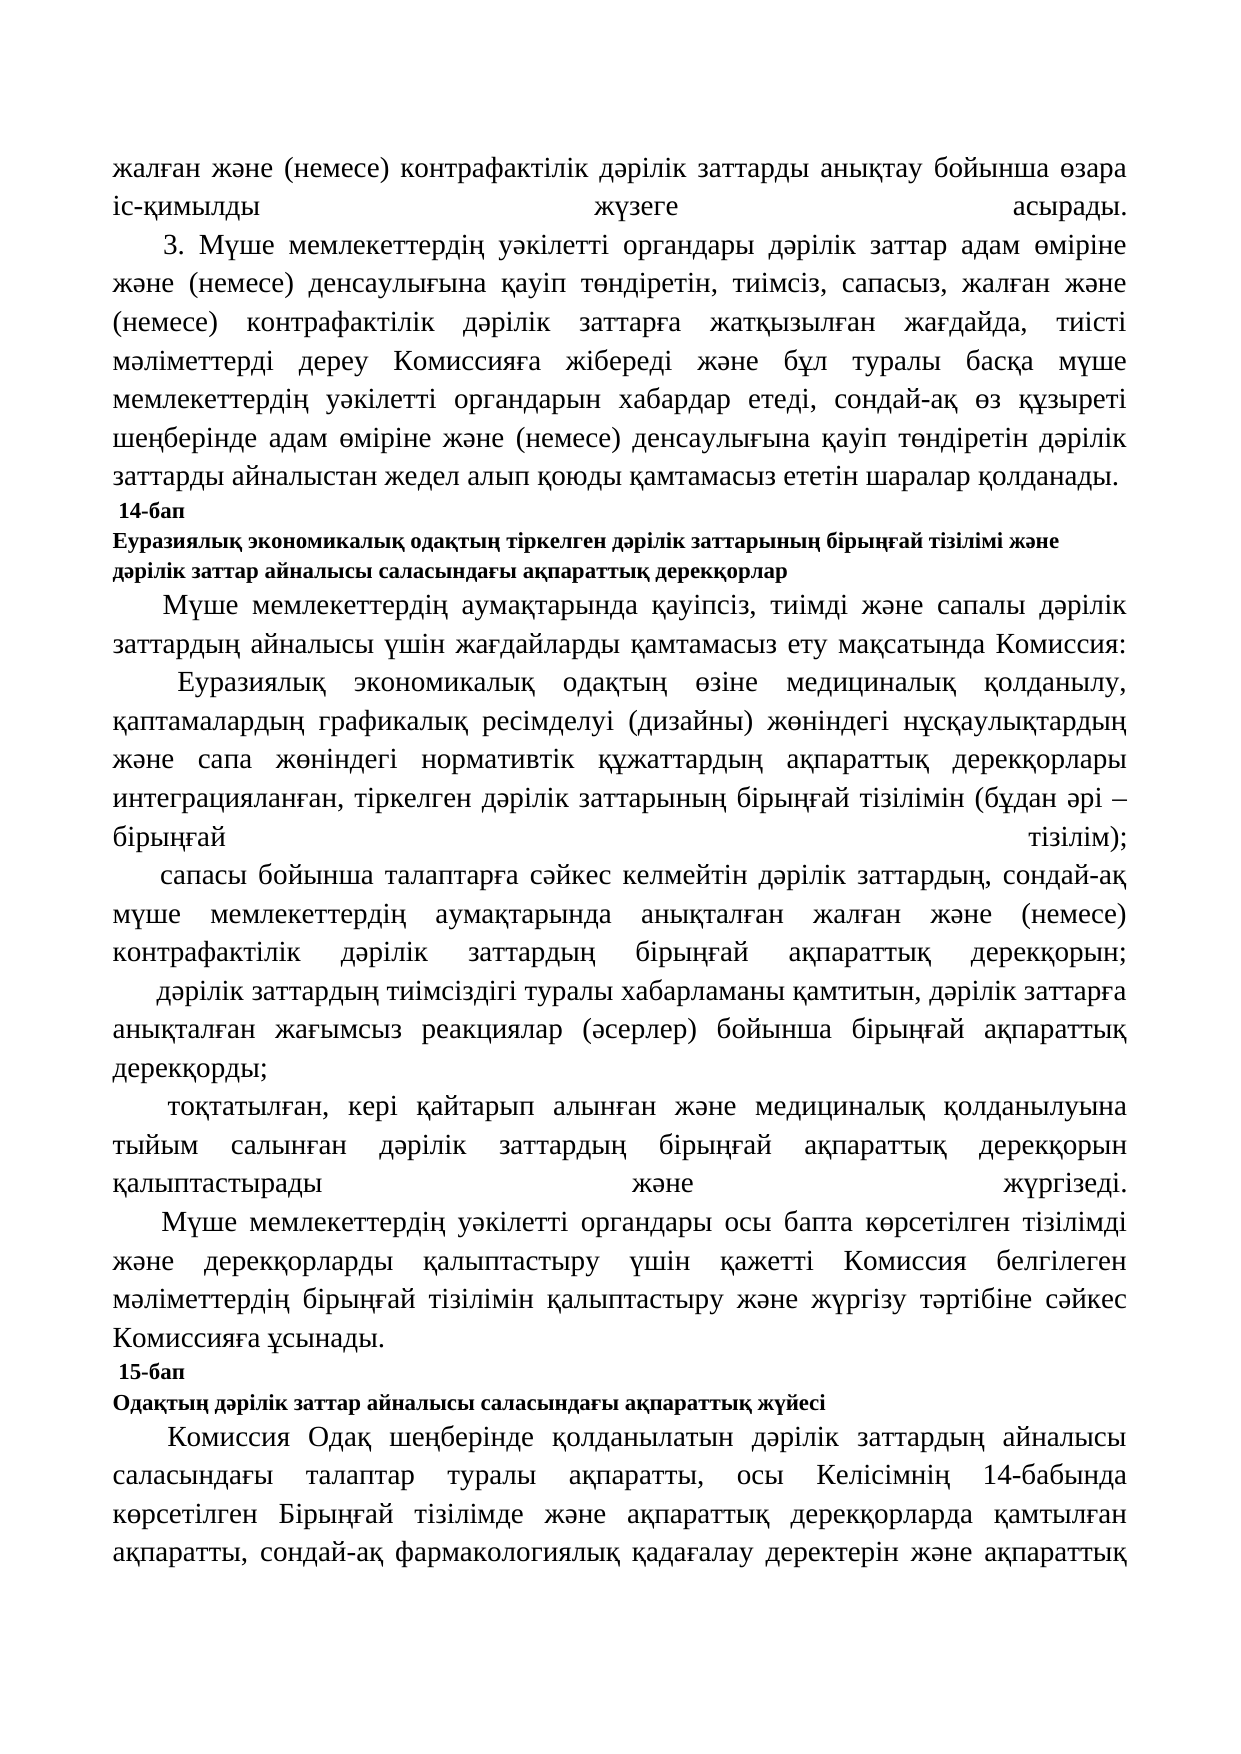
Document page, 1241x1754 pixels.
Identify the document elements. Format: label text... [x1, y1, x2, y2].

text 14-бап Еуразиялық экономикалық одақтың тіркелген дәрілік заттарының бірыңғай тізілімі және дәрілік заттар айналысы саласындағы ақпараттық дерекқорлар [112, 497, 1128, 584]
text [112, 150, 1128, 492]
text 15-бап Одақтың дәрілік заттар айналысы саласындағы ақпараттық жүйесі [112, 1358, 1128, 1415]
text Мүше мемлекеттердің аумақтарында қауіпсіз, тиімді және сапалы дәрілік заттардың айналысы үшін жағдайларды қамтамасыз ету мақсатында Комиссия: Еуразиялық экономикалық одақтың өзіне медициналық қолданылу, қаптамалардың графикалық ресімделуі (дизайны) жөніндегі нұсқаулықтардың және сапа жөніндегі нормативтік құжаттардың ақпараттық дерекқорлары интеграцияланған, тіркелген дәрілік заттарының бірыңғай тізілімін (бұдан әрі – бірыңғай тізілім); сапасы бойынша талаптарға сәйкес келмейтін дәрілік заттардың, сондай-ақ мүше мемлекеттердің аумақтарында анықталған жалған және (немесе) контрафактілік дәрілік заттардың бірыңғай ақпараттық дерекқорын; дәрілік заттардың тиімсіздігі туралы хабарламаны қамтитын, дәрілік заттарға анықталған жағымсыз реакциялар (әсерлер) бойынша бірыңғай ақпараттық дерекқорды; тоқтатылған, кері қайтарып алынған және медициналық қолданылуына тыйым салынған дәрілік заттардың бірыңғай ақпараттық дерекқорын қалыптастырады және жүргізеді. Мүше мемлекеттердің уәкілетті органдары осы бапта көрсетілген тізілімді және дерекқорларды қалыптастыру үшін қажетті Комиссия белгілеген мәліметтердің бірыңғай тізілімін қалыптастыру және жүргізу тәртібіне сәйкес Комиссияға ұсынады. [112, 587, 1128, 1353]
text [112, 1419, 1128, 1568]
